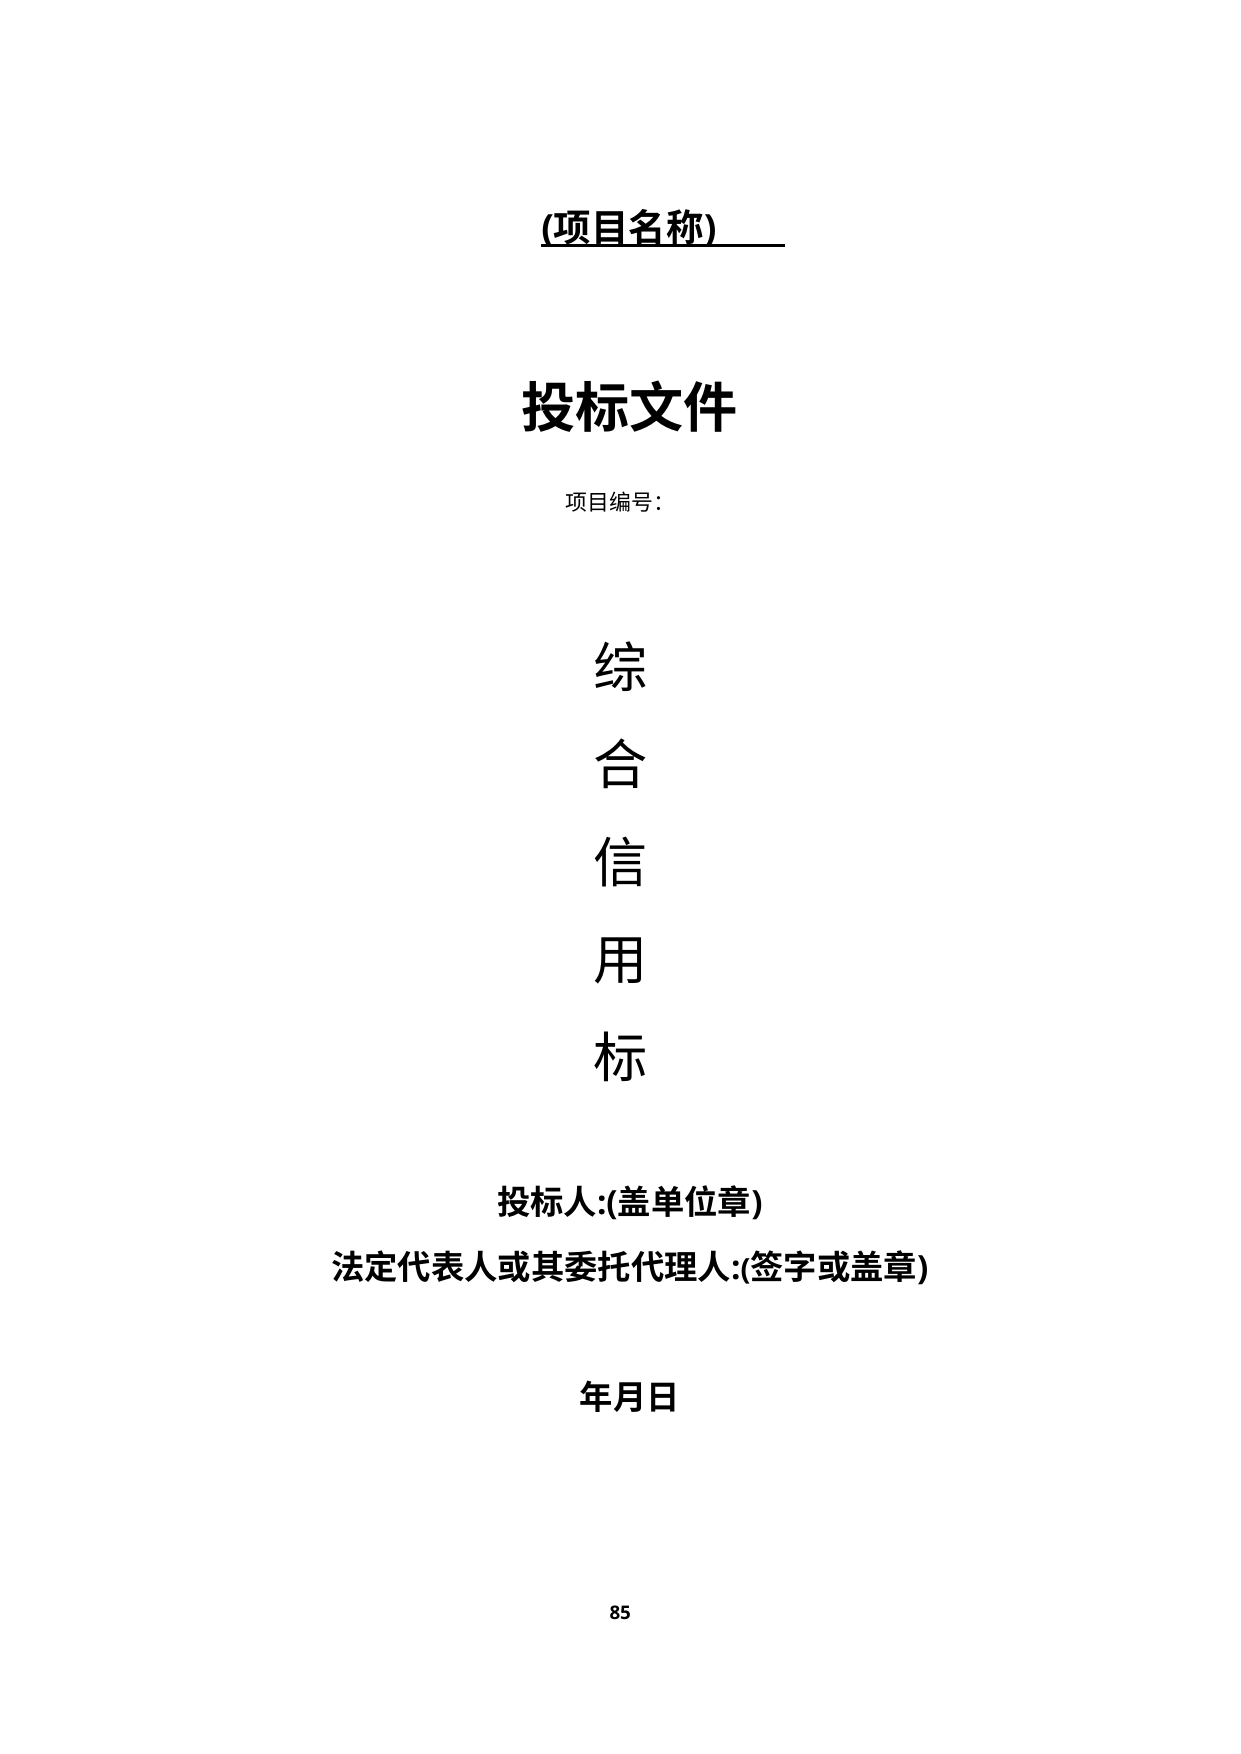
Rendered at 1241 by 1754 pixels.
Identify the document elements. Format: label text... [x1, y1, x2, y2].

text 投标文件 [206, 355, 1053, 452]
text 投标人:(盖单位章) [206, 1167, 1053, 1232]
text 信 [187, 810, 1053, 907]
text 综 [187, 615, 1053, 712]
text 标 [187, 1005, 1053, 1102]
text 年月日 [206, 1362, 1053, 1427]
text 项目编号： [187, 485, 1053, 517]
text 用 [187, 907, 1053, 1005]
text 法定代表人或其委托代理人:(签字或盖章) [206, 1232, 1053, 1297]
text (项目名称) [187, 192, 978, 257]
text 合 [187, 712, 1053, 810]
